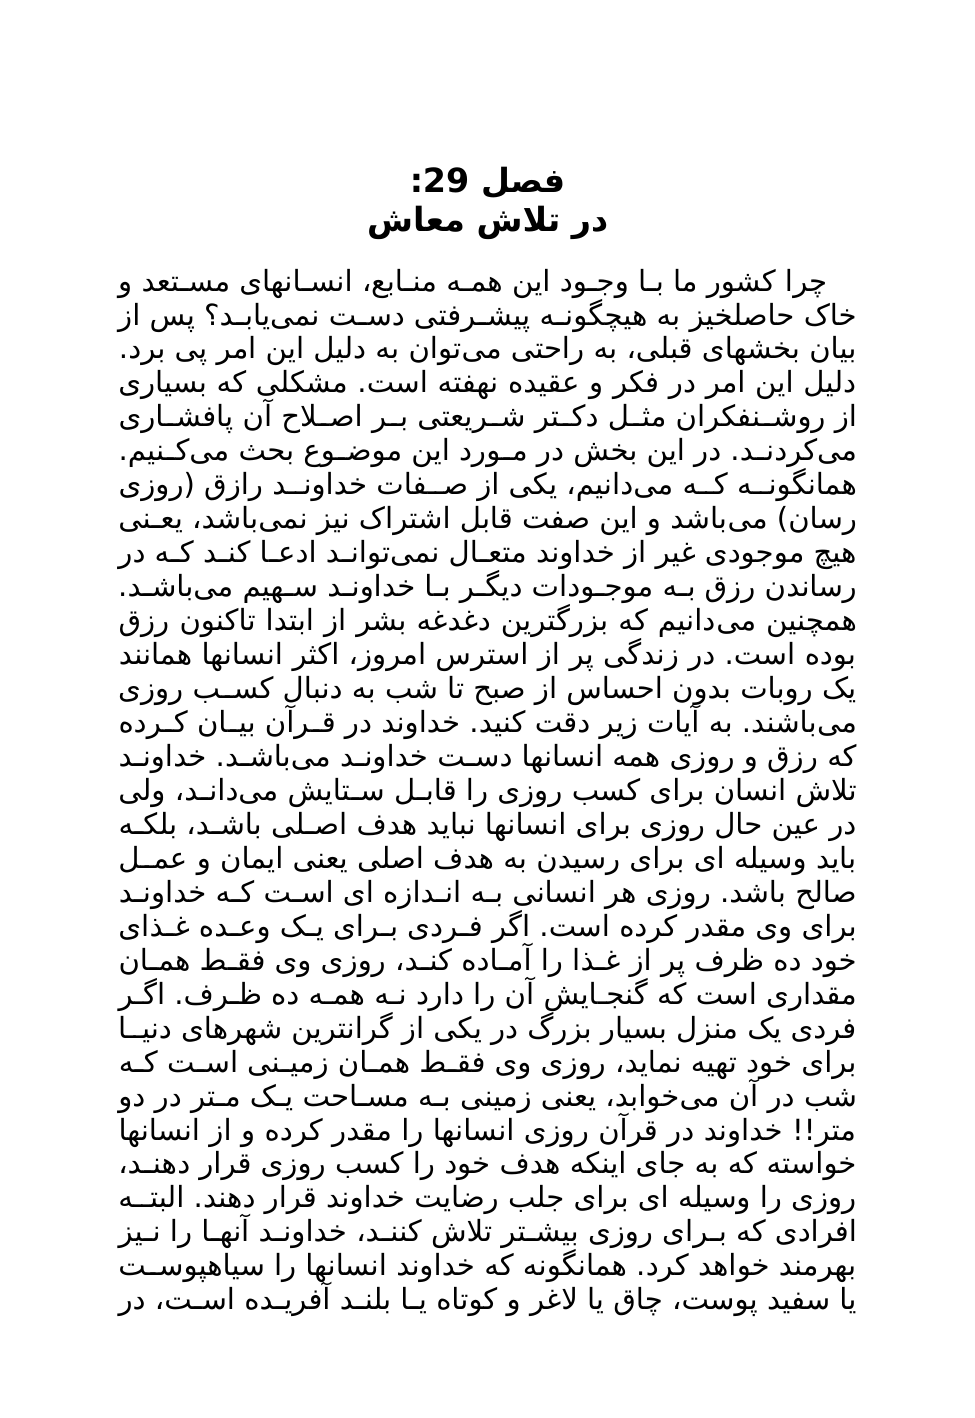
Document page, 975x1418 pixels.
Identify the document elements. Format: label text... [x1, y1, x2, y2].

text فصل 29: در تلاش معاش [118, 161, 857, 239]
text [118, 264, 857, 1317]
